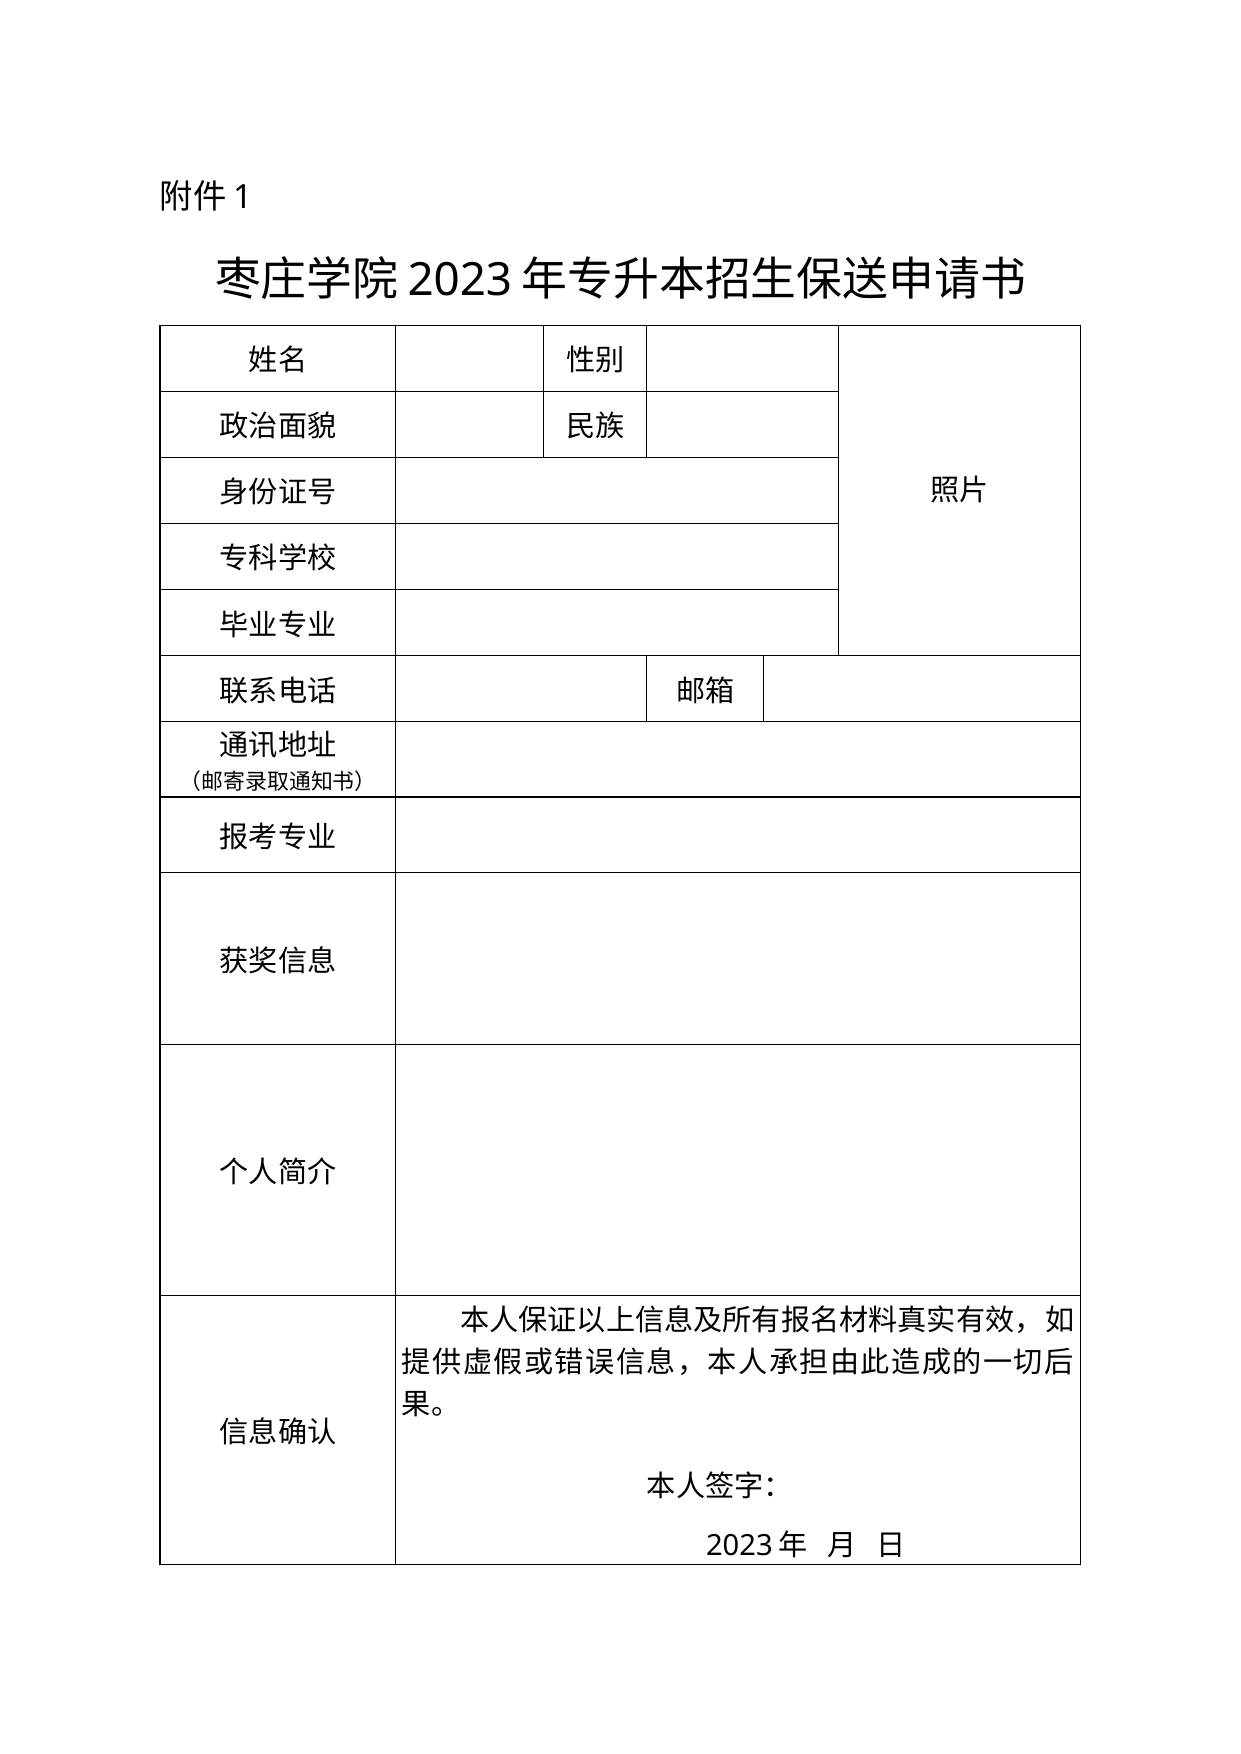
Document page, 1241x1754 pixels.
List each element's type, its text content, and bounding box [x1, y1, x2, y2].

table_cell 报考专业 [161, 798, 395, 872]
table_cell 邮箱 [647, 656, 763, 721]
table_cell [396, 722, 1080, 796]
table_header [396, 326, 543, 391]
text 枣庄学院2023年专升本招生保送申请书 [159, 227, 1081, 324]
table_cell [647, 392, 838, 457]
table_cell [396, 458, 838, 523]
text 附件1 [159, 162, 1081, 227]
table_header 性别 [544, 326, 646, 391]
table_cell 毕业专业 [161, 590, 395, 655]
table_cell 专科学校 [161, 524, 395, 589]
table_cell 身份证号 [161, 458, 395, 523]
table_cell 联系电话 [161, 656, 395, 721]
table_cell 通讯地址 （邮寄录取通知书） [161, 722, 395, 796]
table_header [647, 326, 838, 391]
table_cell [764, 656, 1080, 721]
table_header 姓名 [161, 326, 395, 391]
table_cell 获奖信息 [161, 873, 395, 1044]
table_cell [396, 1045, 1080, 1295]
table_cell [396, 392, 543, 457]
table_cell 民族 [544, 392, 646, 457]
table_cell 信息确认 [161, 1296, 395, 1564]
table_cell [396, 656, 646, 721]
table_cell [396, 524, 838, 589]
table_cell [396, 590, 838, 655]
table_cell 个人简介 [161, 1045, 395, 1295]
table_cell [396, 798, 1080, 872]
table_header 照片 [839, 326, 1080, 655]
table_cell 政治面貌 [161, 392, 395, 457]
table_cell 本人保证以上信息及所有报名材料真实有效，如提供虚假或错误信息，本人承担由此造成的一切后果。 本人签字： 2023年 月 日 [396, 1296, 1080, 1564]
table_cell [396, 873, 1080, 1044]
